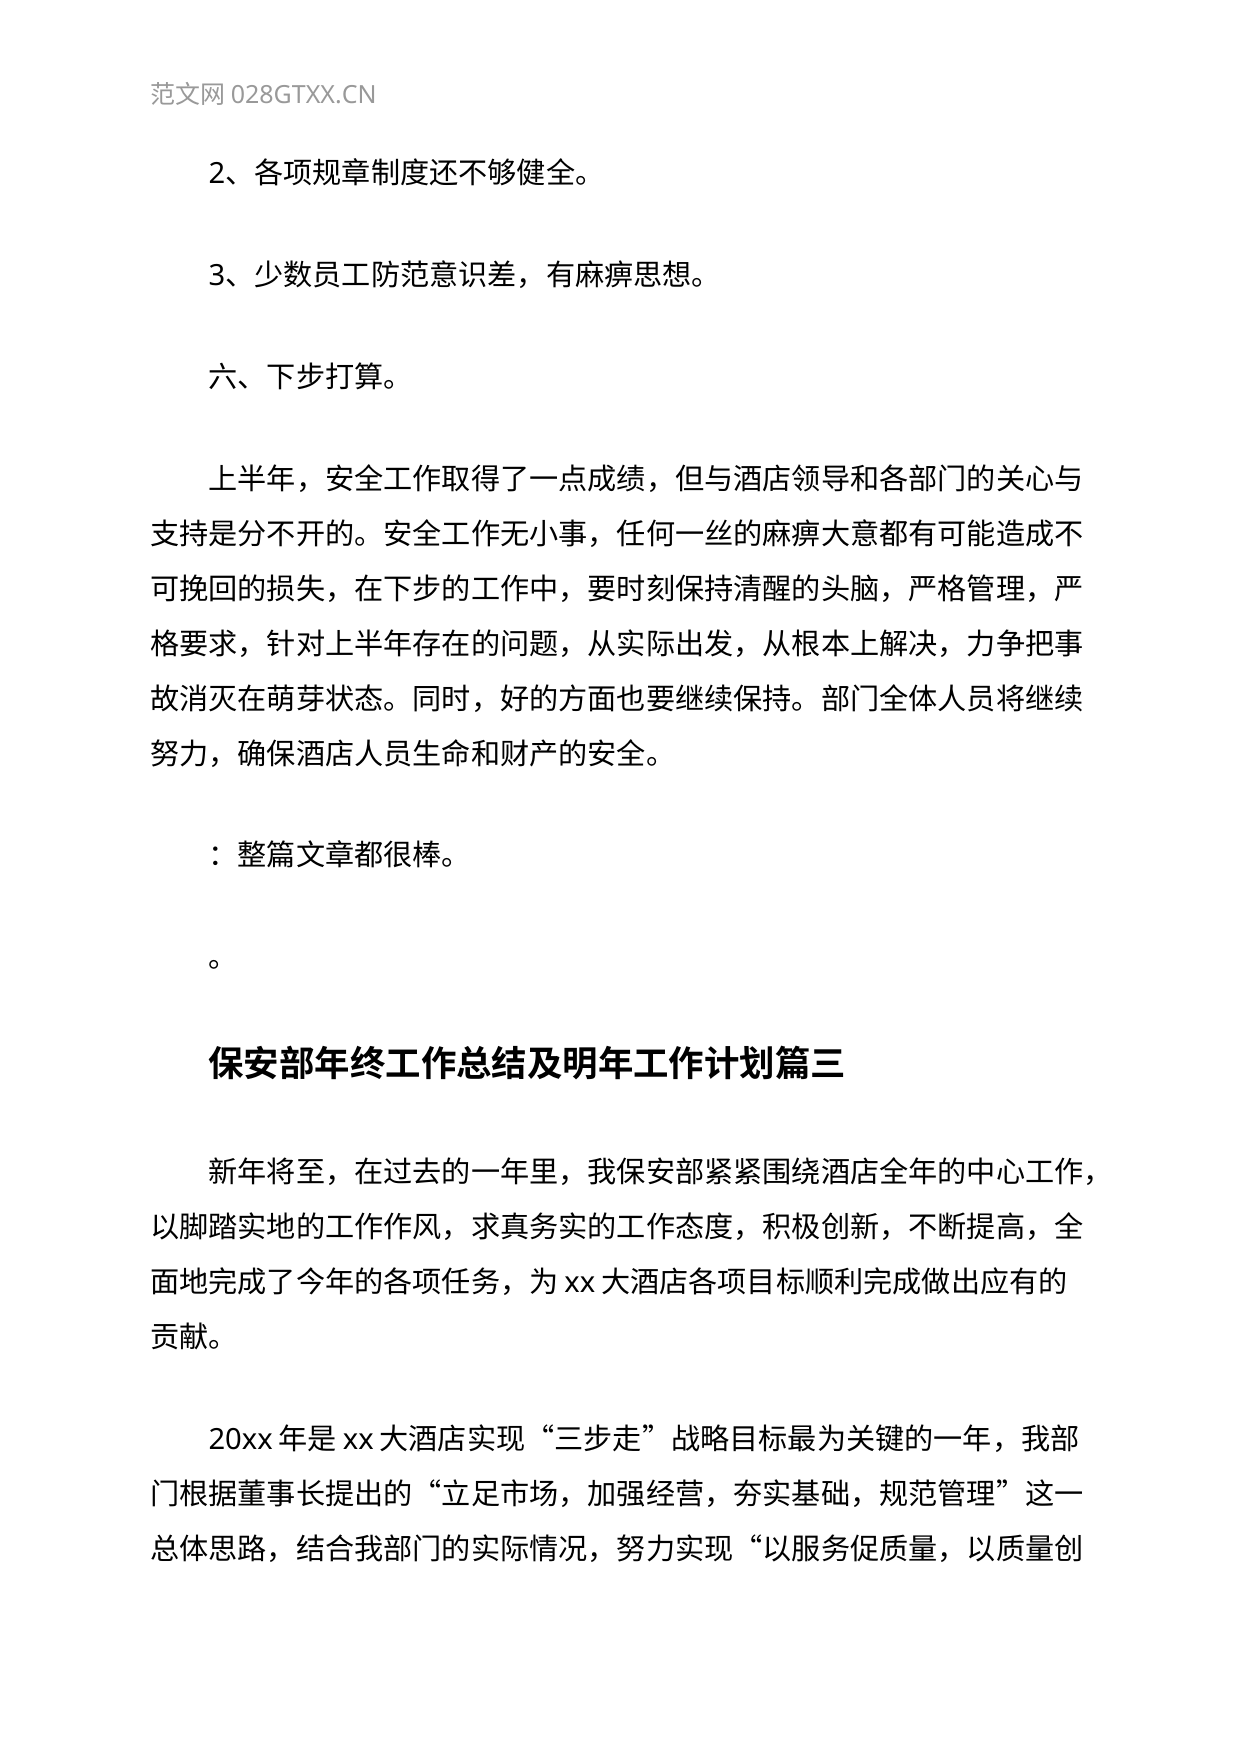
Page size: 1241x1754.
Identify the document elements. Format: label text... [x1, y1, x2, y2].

text ：整篇文章都很棒。 [150, 832, 1090, 874]
text 保安部年终工作总结及明年工作计划篇三 [150, 1036, 1090, 1087]
text 2、各项规章制度还不够健全。 [150, 150, 1090, 192]
text 新年将至，在过去的一年里，我保安部紧紧围绕酒店全年的中心工作，以脚踏实地的工作作风，求真务实的工作态度，积极创新，不断提高，全面地完成了今年的各项任务，为xx大酒店各项目标顺利完成做出应有的贡献。 [150, 1149, 1090, 1356]
text 。 [150, 934, 1090, 976]
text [150, 1416, 1090, 1568]
text 六、下步打算。 [150, 354, 1090, 396]
text 3、少数员工防范意识差，有麻痹思想。 [150, 252, 1090, 294]
text 上半年，安全工作取得了一点成绩，但与酒店领导和各部门的关心与支持是分不开的。安全工作无小事，任何一丝的麻痹大意都有可能造成不可挽回的损失，在下步的工作中，要时刻保持清醒的头脑，严格管理，严格要求，针对上半年存在的问题，从实际出发，从根本上解决，力争把事故消灭在萌芽状态。同时，好的方面也要继续保持。部门全体人员将继续努力，确保酒店人员生命和财产的安全。 [150, 456, 1090, 772]
